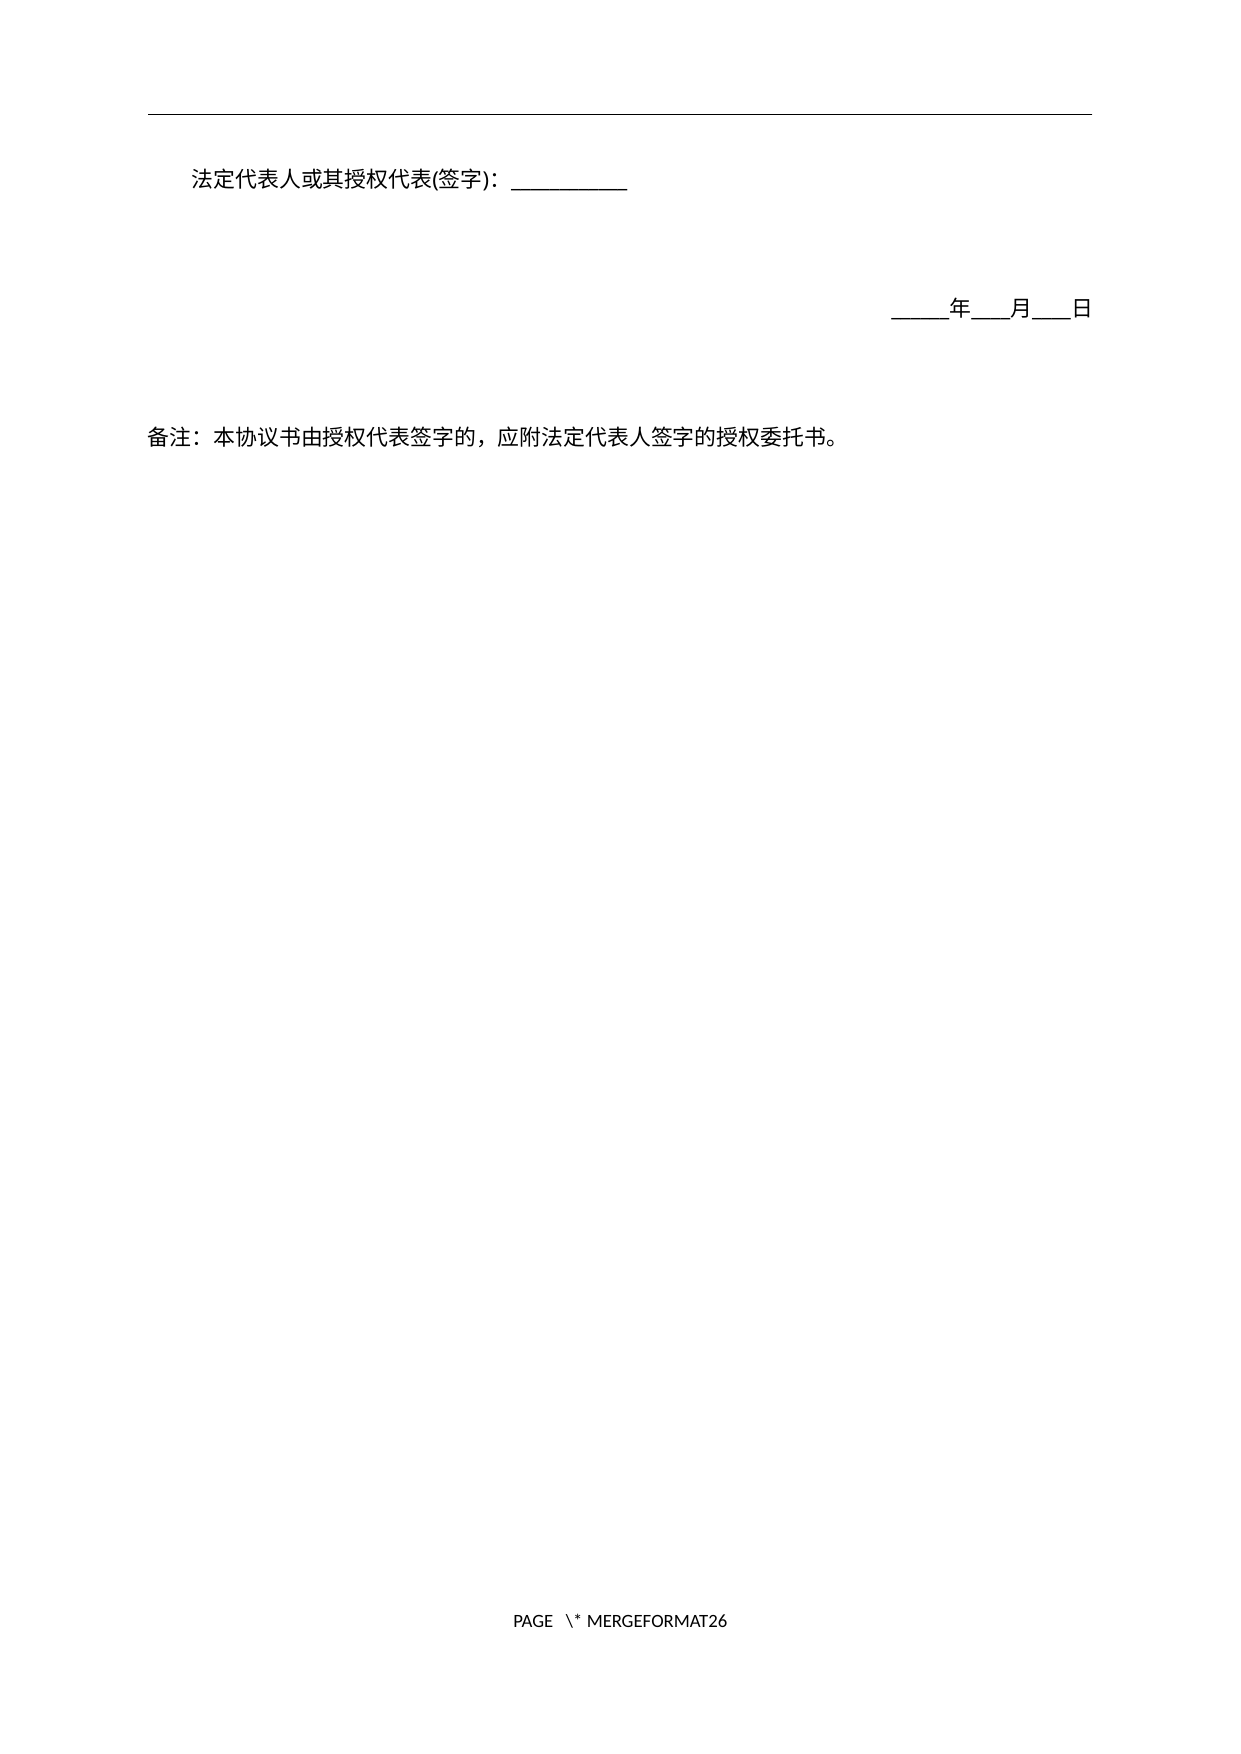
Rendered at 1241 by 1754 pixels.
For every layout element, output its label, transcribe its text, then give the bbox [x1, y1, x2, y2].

text 法定代表人或其授权代表(签字)：____________ [148, 162, 1092, 194]
text ______年____月____日 [148, 291, 1092, 323]
text 备注：本协议书由授权代表签字的，应附法定代表人签字的授权委托书。 [148, 420, 1092, 452]
